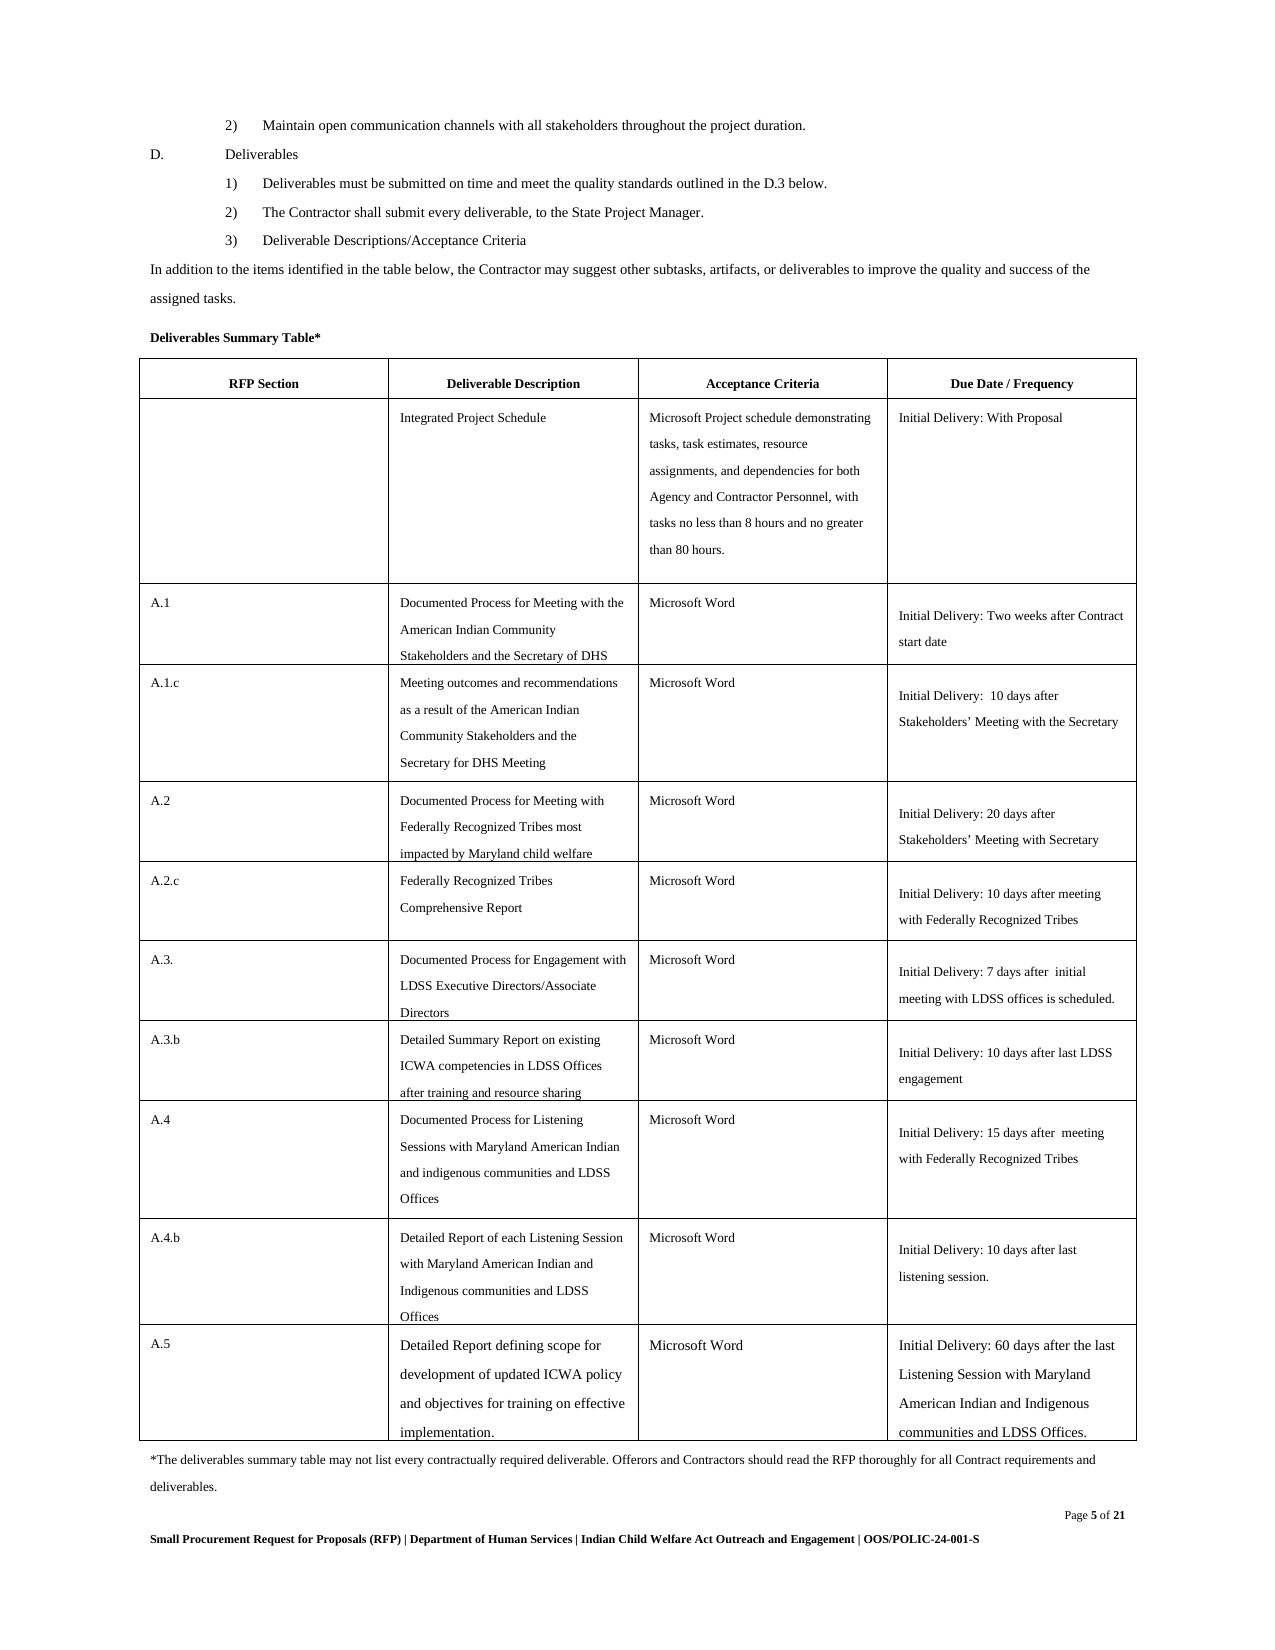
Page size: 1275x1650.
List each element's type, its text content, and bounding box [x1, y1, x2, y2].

table_cell Documented Process for Meeting with the American Indian Community Stakeholders and the Secretary of DHS [389, 584, 638, 663]
table_cell A.3. [140, 941, 388, 1020]
table_cell Detailed Report of each Listening Session with Maryland American Indian and Indigenous communities and LDSS Offices [389, 1219, 638, 1324]
table_cell Meeting outcomes and recommendations as a result of the American Indian Community Stakeholders and the Secretary for DHS Meeting [389, 665, 638, 781]
text *The deliverables summary table may not list every contractually required deliverable. Offerors and Contractors should read the RFP thoroughly for all Contract requirements and deliverables. [150, 1441, 1125, 1494]
table_cell Initial Delivery: 10 days after Stakeholders’ Meeting with the Secretary [888, 665, 1136, 781]
table_cell A.4.b [140, 1219, 388, 1324]
table_cell A.1.c [140, 665, 388, 781]
table_cell Initial Delivery: 20 days after Stakeholders’ Meeting with Secretary [888, 782, 1136, 861]
table_cell Microsoft Word [639, 1219, 887, 1324]
table_cell Initial Delivery: Two weeks after Contract start date [888, 584, 1136, 663]
list Deliverables must be submitted on time and meet the quality standards outlined in the D.3 below. [225, 163, 1125, 191]
table_cell Microsoft Word [639, 862, 887, 940]
text Deliverables Summary Table* [150, 319, 1125, 345]
list The Contractor shall submit every deliverable, to the State Project Manager. [225, 191, 1125, 220]
table_cell Detailed Summary Report on existing ICWA competencies in LDSS Offices after training and resource sharing [389, 1021, 638, 1100]
table_cell Microsoft Word [639, 665, 887, 781]
table_cell Documented Process for Meeting with Federally Recognized Tribes most impacted by Maryland child welfare [389, 782, 638, 861]
table_header Due Date / Frequency [888, 359, 1136, 398]
table_cell Federally Recognized Tribes Comprehensive Report [389, 862, 638, 940]
table_cell Microsoft Word [639, 1101, 887, 1218]
table_cell Initial Delivery: 7 days after initial meeting with LDSS offices is scheduled. [888, 941, 1136, 1020]
table_cell Microsoft Word [639, 584, 887, 663]
table_cell Initial Delivery: 10 days after meeting with Federally Recognized Tribes [888, 862, 1136, 940]
text In addition to the items identified in the table below, the Contractor may suggest other subtasks, artifacts, or deliverables to improve the quality and success of the assigned tasks. [150, 249, 1125, 306]
list Deliverable Descriptions/Acceptance Criteria [225, 220, 1125, 249]
table_cell Initial Delivery: 60 days after the last Listening Session with Maryland American Indian and Indigenous communities and LDSS Offices. [888, 1325, 1136, 1440]
list Maintain open communication channels with all stakeholders throughout the project duration. [225, 105, 1125, 134]
list Deliverables [150, 134, 1125, 163]
table_header Acceptance Criteria [639, 359, 887, 398]
table_header RFP Section [140, 359, 388, 398]
table_cell Initial Delivery: 10 days after last listening session. [888, 1219, 1136, 1324]
table_cell Microsoft Project schedule demonstrating tasks, task estimates, resource assignments, and dependencies for both Agency and Contractor Personnel, with tasks no less than 8 hours and no greater than 80 hours. [639, 399, 887, 583]
table_cell A.3.b [140, 1021, 388, 1100]
table_cell Documented Process for Listening Sessions with Maryland American Indian and indigenous communities and LDSS Offices [389, 1101, 638, 1218]
table_cell A.2.c [140, 862, 388, 940]
table_cell Initial Delivery: 10 days after last LDSS engagement [888, 1021, 1136, 1100]
table_cell Initial Delivery: With Proposal [888, 399, 1136, 583]
table_cell A.2 [140, 782, 388, 861]
table_cell A.1 [140, 584, 388, 663]
table_cell Microsoft Word [639, 1325, 887, 1440]
table_cell Microsoft Word [639, 941, 887, 1020]
table_cell Microsoft Word [639, 1021, 887, 1100]
table_cell Detailed Report defining scope for development of updated ICWA policy and objectives for training on effective implementation. [389, 1325, 638, 1440]
table_header Deliverable Description [389, 359, 638, 398]
table_cell Documented Process for Engagement with LDSS Executive Directors/Associate Directors [389, 941, 638, 1020]
table_cell Integrated Project Schedule [389, 399, 638, 583]
table_cell [140, 399, 388, 583]
table_cell Microsoft Word [639, 782, 887, 861]
table_cell Initial Delivery: 15 days after meeting with Federally Recognized Tribes [888, 1101, 1136, 1218]
table_cell A.5 [140, 1325, 388, 1440]
table_cell A.4 [140, 1101, 388, 1218]
